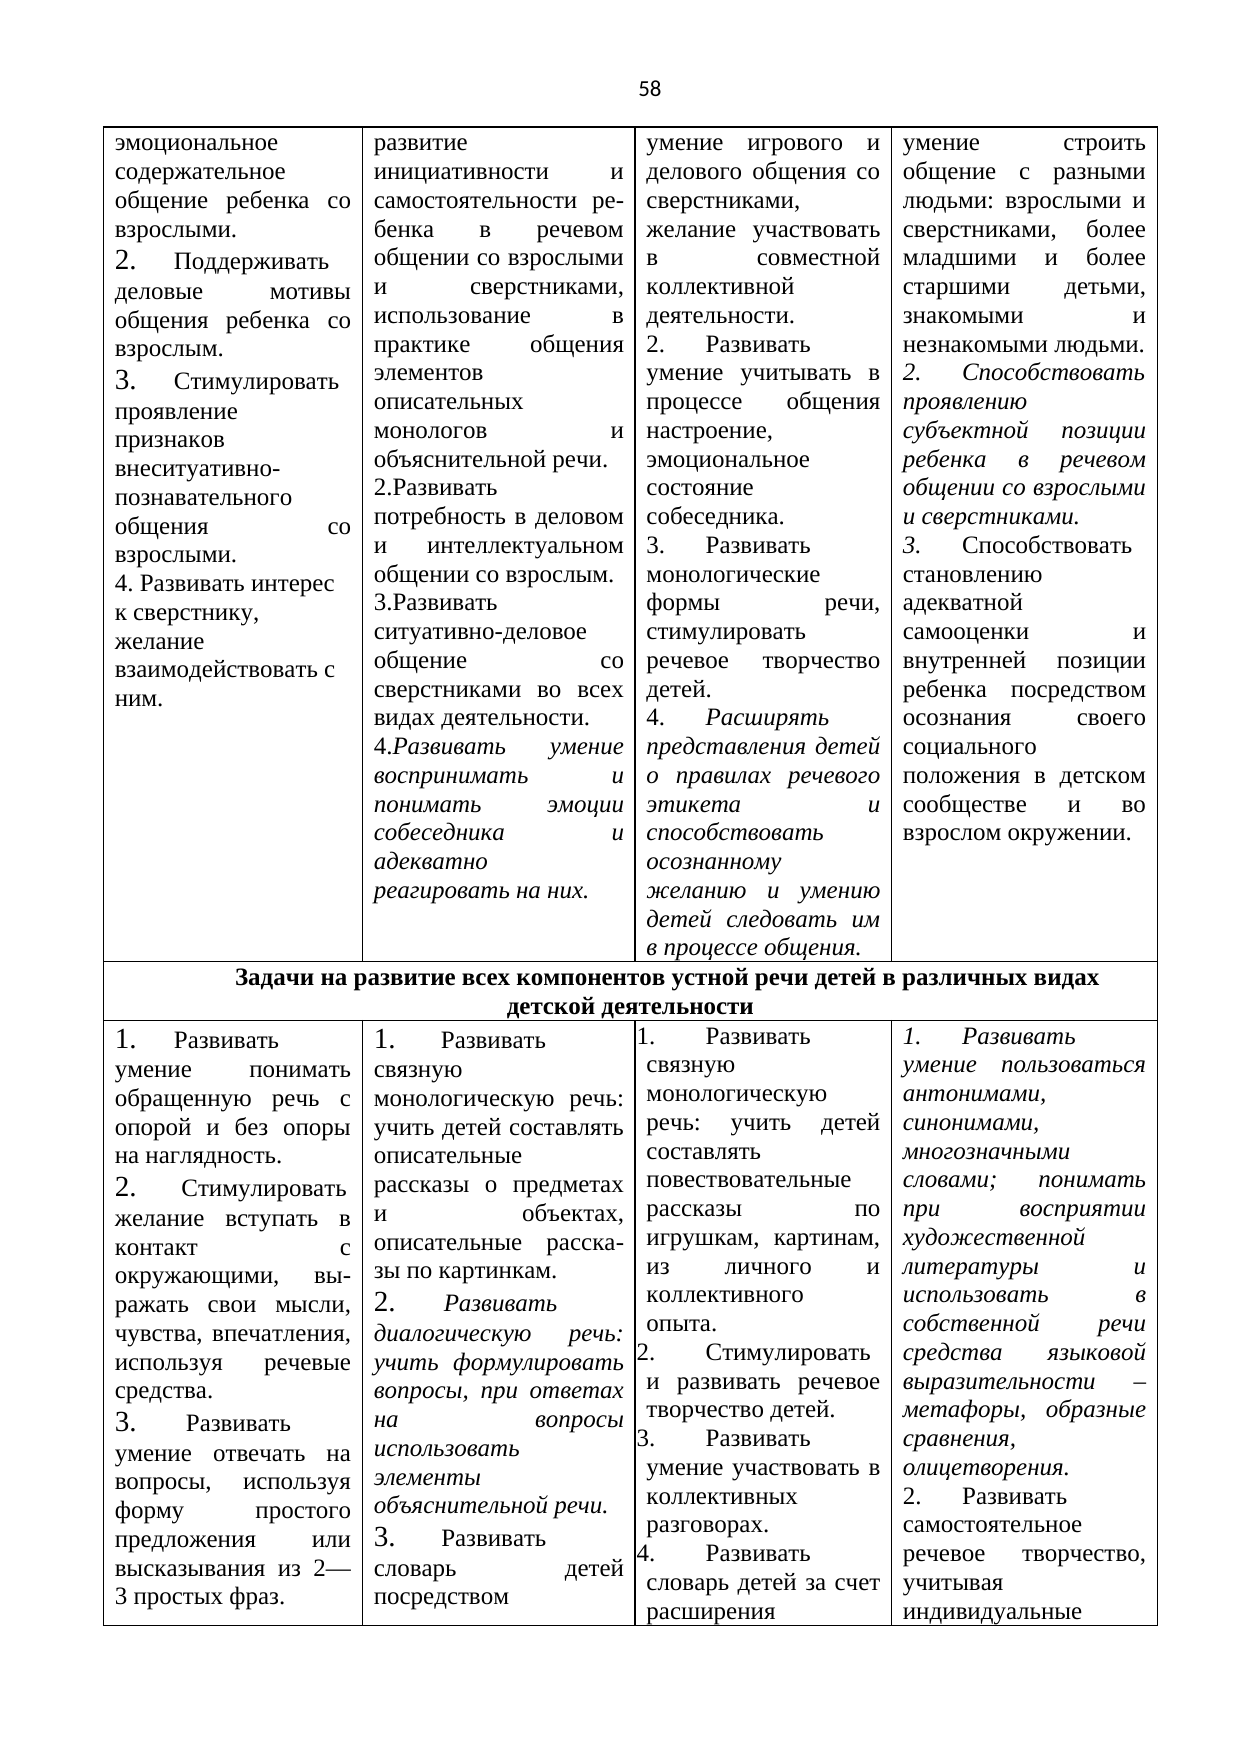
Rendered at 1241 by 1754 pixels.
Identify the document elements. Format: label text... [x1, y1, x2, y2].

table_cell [363, 1021, 634, 1624]
table_cell Задачи на развитие всех компонентов устной речи детей в различных видах детской деятельности [104, 962, 1157, 1020]
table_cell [104, 1021, 362, 1624]
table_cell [636, 1021, 891, 1624]
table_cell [104, 128, 362, 961]
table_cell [892, 128, 1157, 961]
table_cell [892, 1021, 1157, 1624]
